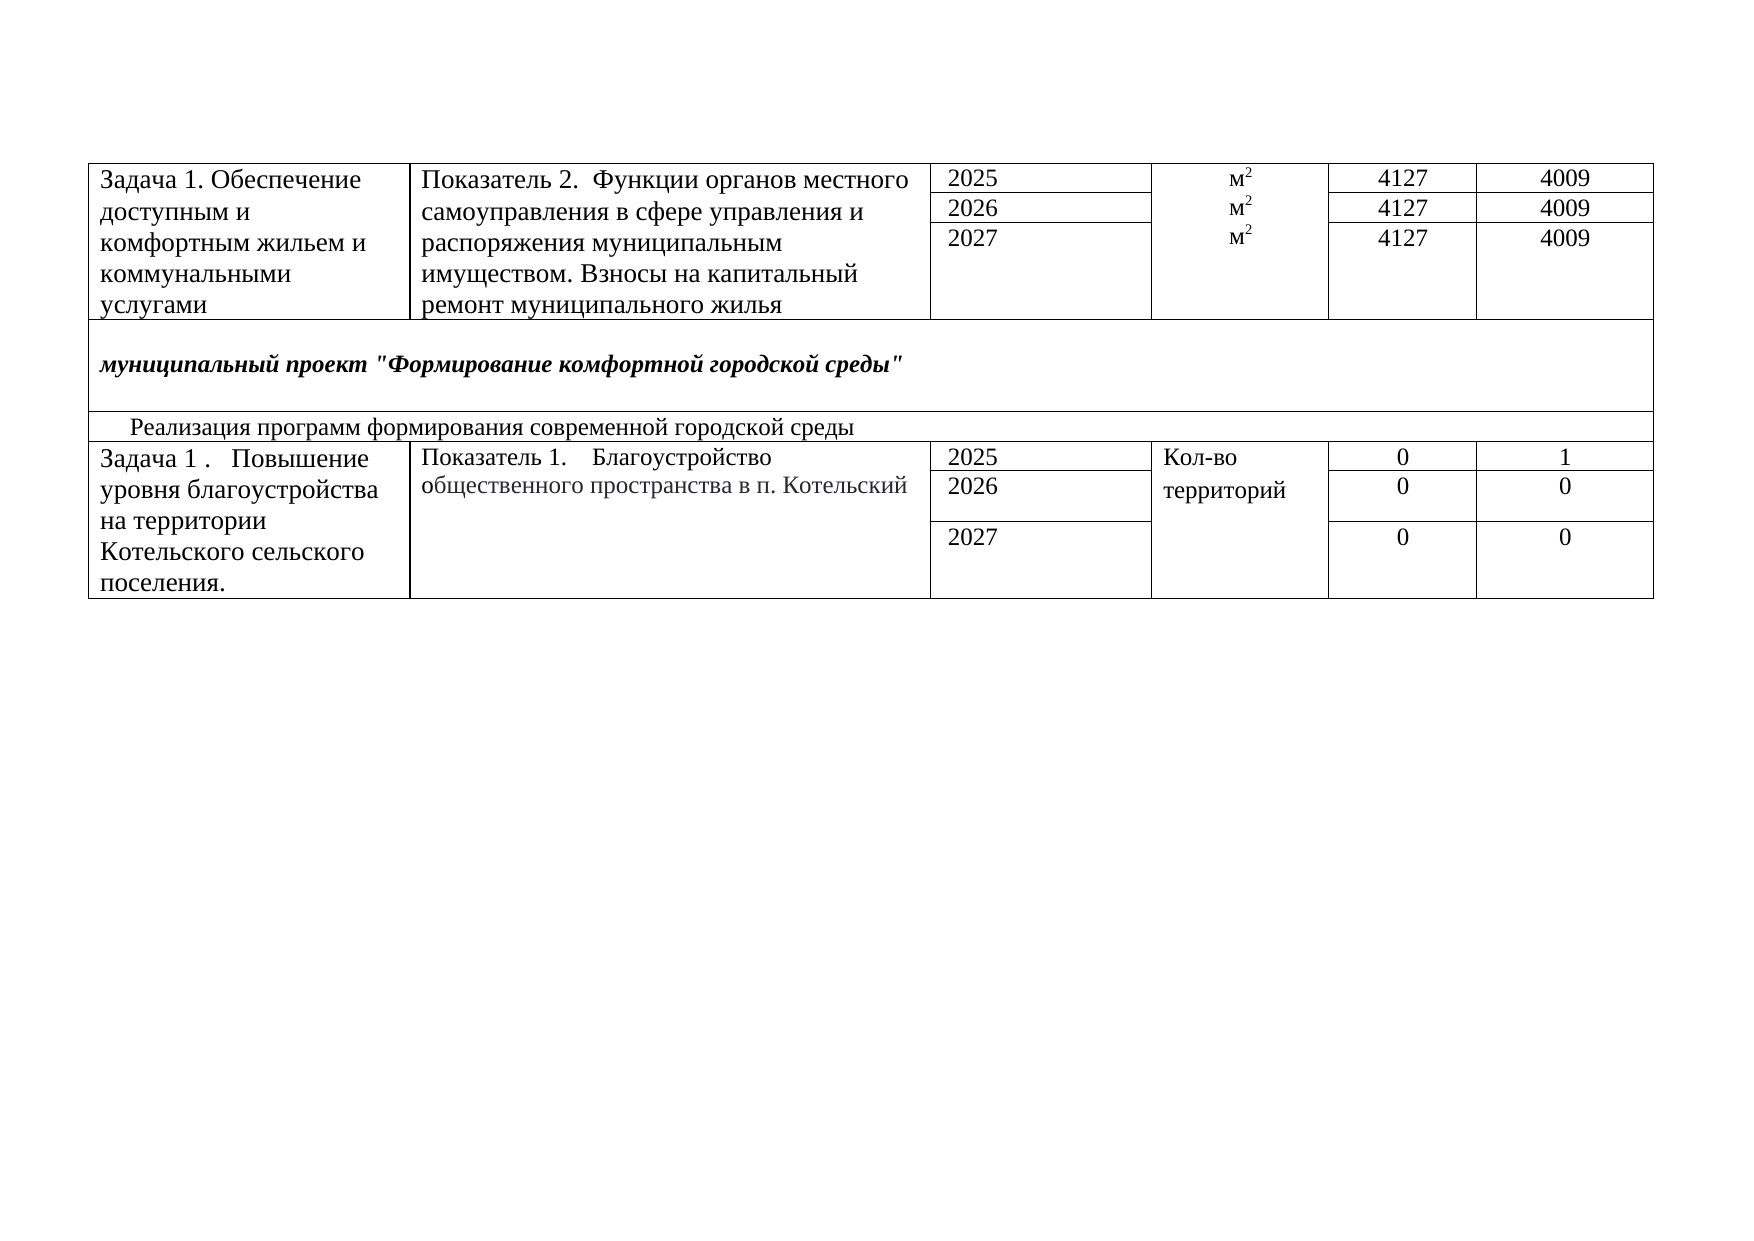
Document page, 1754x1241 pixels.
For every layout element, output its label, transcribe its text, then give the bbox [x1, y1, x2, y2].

table_cell 2026 [931, 193, 1151, 222]
table_cell 2027 [931, 223, 1151, 319]
table_cell Реализация программ формирования современной городской среды [89, 412, 1653, 441]
table_cell 0 [1329, 471, 1476, 521]
table_cell 0 [1477, 522, 1653, 597]
table_cell 0 [1329, 522, 1476, 597]
table_cell 0 [1329, 442, 1476, 470]
table_cell 4009 [1477, 164, 1653, 192]
table_cell 4009 [1477, 193, 1653, 222]
table_cell м2 м2 м2 [1152, 164, 1328, 319]
table_cell 0 [1477, 471, 1653, 521]
table_cell Показатель 2. Функции органов местного самоуправления в сфере управления и распоряжения муниципальным имуществом. Взносы на капитальный ремонт муниципального жилья [411, 164, 930, 319]
table_cell 2026 [931, 471, 1151, 521]
table_cell 4127 [1329, 223, 1476, 319]
table_cell 4127 [1329, 164, 1476, 192]
table_cell Задача 1 . Повышение уровня благоустройства на территории Котельского сельского поселения. [89, 442, 409, 597]
table_cell 1 [1477, 442, 1653, 470]
table_cell 2025 [931, 442, 1151, 470]
table_cell 2025 [931, 164, 1151, 192]
table_cell Задача 1. Обеспечение доступным и комфортным жильем и коммунальными услугами [89, 164, 409, 319]
table_cell муниципальный проект "Формирование комфортной городской среды" [89, 320, 1653, 411]
table_cell Кол-во территорий [1152, 442, 1328, 597]
table_cell Показатель 1. Благоустройство общественного пространства в п. Котельский [411, 442, 930, 597]
table_cell 2027 [931, 522, 1151, 597]
table_cell 4127 [1329, 193, 1476, 222]
table_cell 4009 [1477, 223, 1653, 319]
